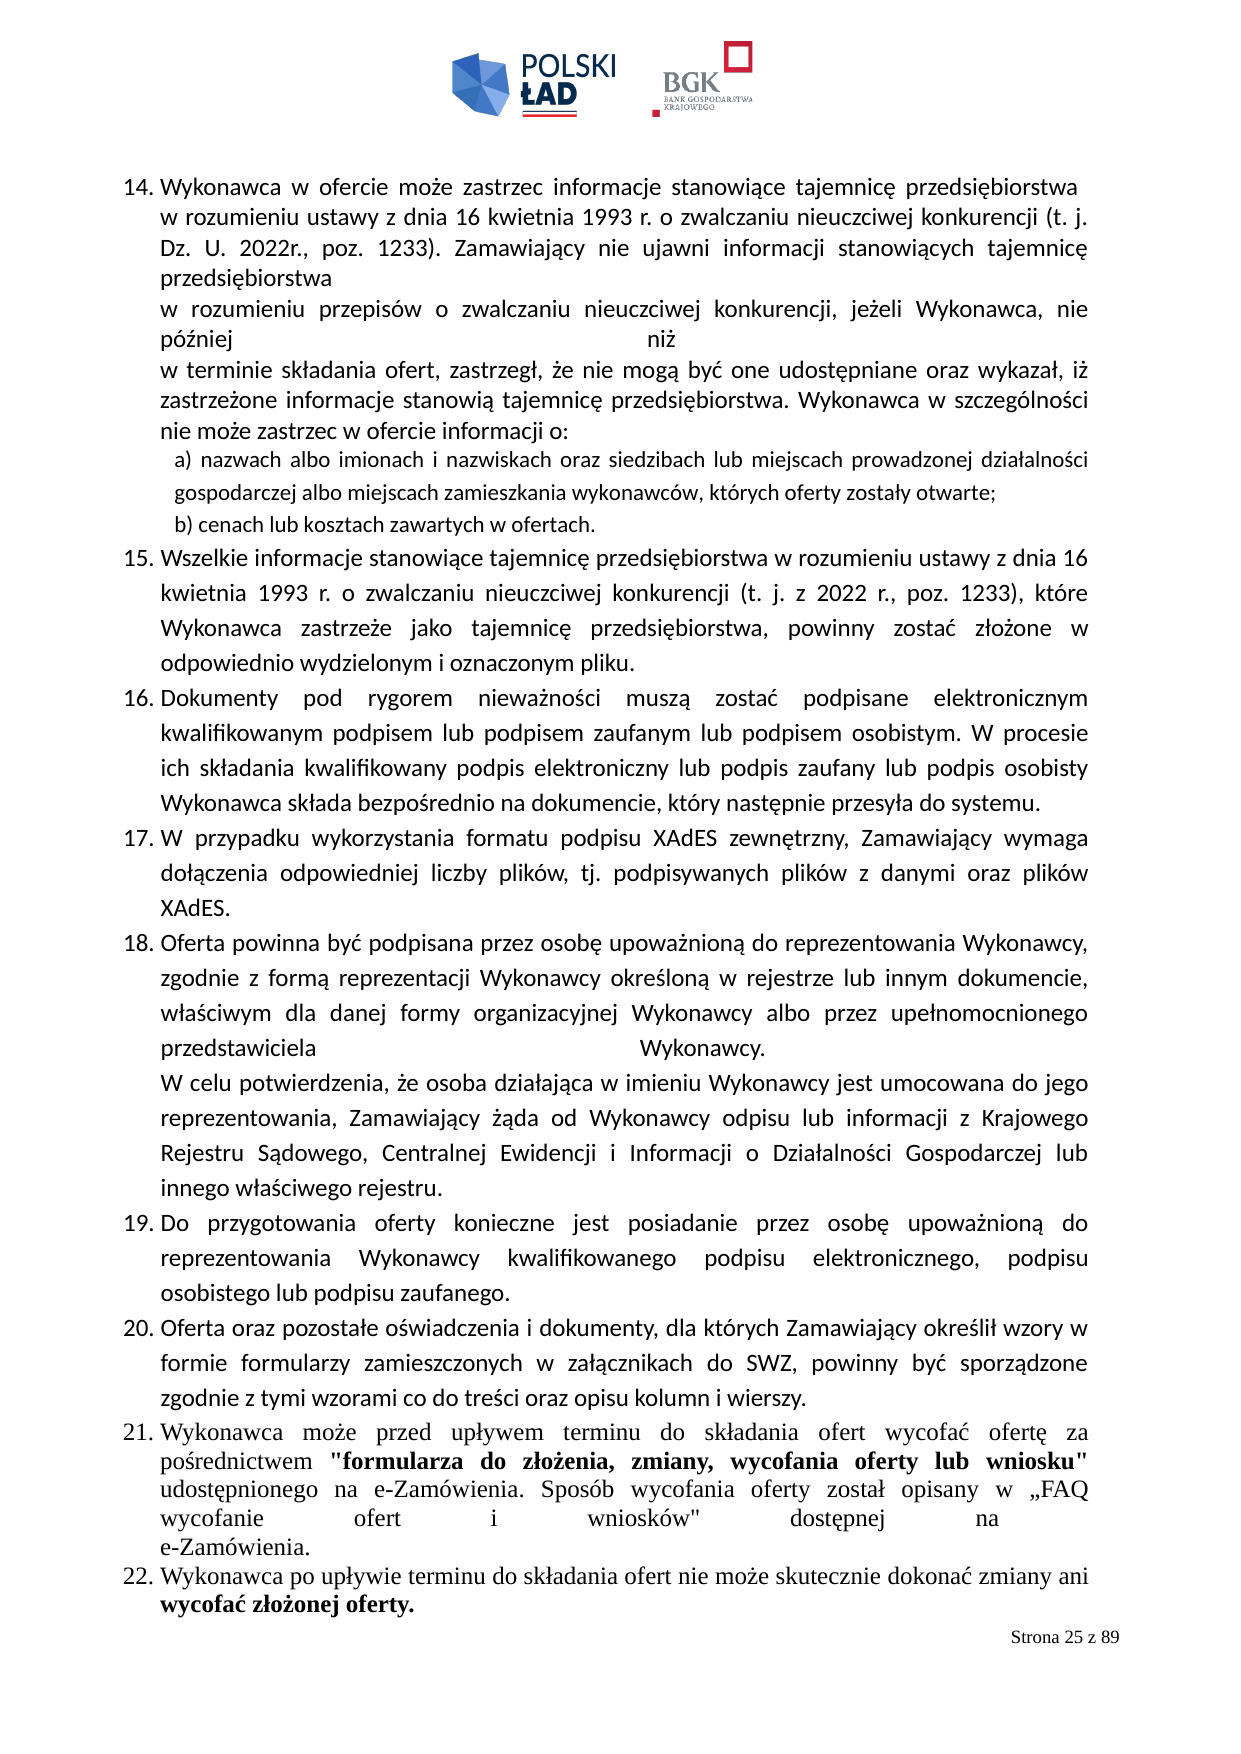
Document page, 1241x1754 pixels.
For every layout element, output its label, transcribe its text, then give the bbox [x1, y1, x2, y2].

list Do przygotowania oferty konieczne jest posiadanie przez osobę upoważnioną do reprezentowania Wykonawcy kwalifikowanego podpisu elektronicznego, podpisu osobistego lub podpisu zaufanego. [123, 1207, 1089, 1307]
list Oferta oraz pozostałe oświadczenia i dokumenty, dla których Zamawiający określił wzory w formie formularzy zamieszczonych w załącznikach do SWZ, powinny być sporządzone zgodnie z tymi wzorami co do treści oraz opisu kolumn i wierszy. [123, 1312, 1089, 1412]
list W przypadku wykorzystania formatu podpisu XAdES zewnętrzny, Zamawiający wymaga dołączenia odpowiedniej liczby plików, tj. podpisywanych plików z danymi oraz plików XAdES. [123, 822, 1089, 922]
text b) cenach lub kosztach zawartych w ofertach. [174, 510, 1089, 538]
list Wykonawca może przed upływem terminu do składania ofert wycofać ofertę za pośrednictwem "formularza do złożenia, zmiany, wycofania oferty lub wniosku" udostępnionego na e-Zamówienia. Sposób wycofania oferty został opisany w „FAQ wycofanie ofert i wniosków" dostępnej na e-Zamówienia. [123, 1417, 1089, 1561]
picture [652, 41, 753, 117]
list Wszelkie informacje stanowiące tajemnicę przedsiębiorstwa w rozumieniu ustawy z dnia 16 kwietnia 1993 r. o zwalczaniu nieuczciwej konkurencji (t. j. z 2022 r., poz. 1233), które Wykonawca zastrzeże jako tajemnicę przedsiębiorstwa, powinny zostać złożone w odpowiednio wydzielonym i oznaczonym pliku. [123, 542, 1089, 677]
list Wykonawca po upływie terminu do składania ofert nie może skutecznie dokonać zmiany ani wycofać złożonej oferty. [123, 1561, 1089, 1618]
text a) nazwach albo imionach i nazwiskach oraz siedzibach lub miejscach prowadzonej działalności gospodarczej albo miejscach zamieszkania wykonawców, których oferty zostały otwarte; [174, 445, 1089, 506]
picture [452, 53, 615, 117]
list Wykonawca w ofercie może zastrzec informacje stanowiące tajemnicę przedsiębiorstwa w rozumieniu ustawy z dnia 16 kwietnia 1993 r. o zwalczaniu nieuczciwej konkurencji (t. j. Dz. U. 2022r., poz. 1233). Zamawiający nie ujawni informacji stanowiących tajemnicę przedsiębiorstwa w rozumieniu przepisów o zwalczaniu nieuczciwej konkurencji, jeżeli Wykonawca, nie później niż w terminie składania ofert, zastrzegł, że nie mogą być one udostępniane oraz wykazał, iż zastrzeżone informacje stanowią tajemnicę przedsiębiorstwa. Wykonawca w szczególności nie może zastrzec w ofercie informacji o: [123, 171, 1089, 445]
list Dokumenty pod rygorem nieważności muszą zostać podpisane elektronicznym kwalifikowanym podpisem lub podpisem zaufanym lub podpisem osobistym. W procesie ich składania kwalifikowany podpis elektroniczny lub podpis zaufany lub podpis osobisty Wykonawca składa bezpośrednio na dokumencie, który następnie przesyła do systemu. [123, 682, 1089, 817]
list Oferta powinna być podpisana przez osobę upoważnioną do reprezentowania Wykonawcy, zgodnie z formą reprezentacji Wykonawcy określoną w rejestrze lub innym dokumencie, właściwym dla danej formy organizacyjnej Wykonawcy albo przez upełnomocnionego przedstawiciela Wykonawcy. W celu potwierdzenia, że osoba działająca w imieniu Wykonawcy jest umocowana do jego reprezentowania, Zamawiający żąda od Wykonawcy odpisu lub informacji z Krajowego Rejestru Sądowego, Centralnej Ewidencji i Informacji o Działalności Gospodarczej lub innego właściwego rejestru. [123, 927, 1089, 1202]
